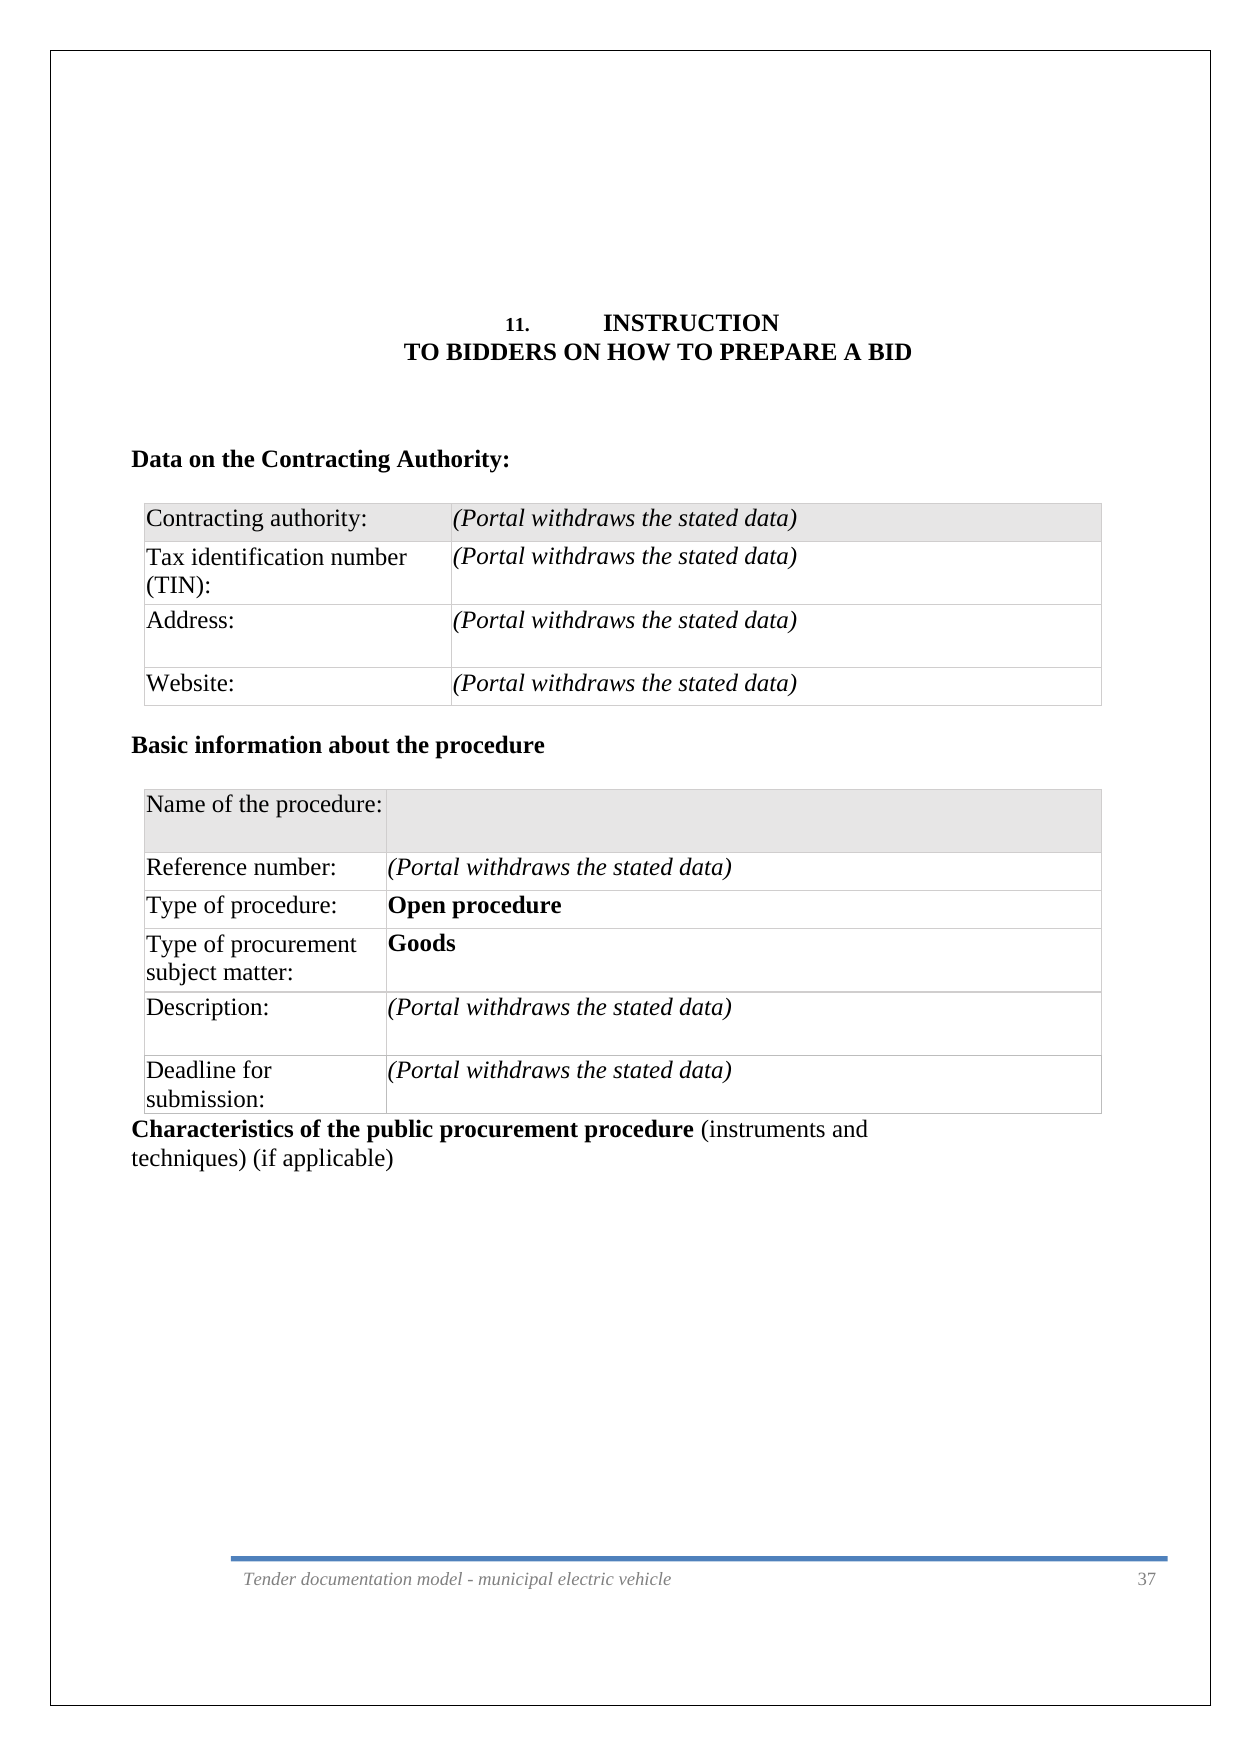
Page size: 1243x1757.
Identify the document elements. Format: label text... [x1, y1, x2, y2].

table_cell Reference number: [145, 853, 386, 890]
table_cell Goods [387, 929, 1101, 991]
table_cell Tax identification number (TIN): [145, 542, 451, 604]
table_cell Description: [145, 993, 386, 1054]
table_cell (Portal withdraws the stated data) [452, 668, 1101, 705]
text Characteristics of the public procurement procedure (instruments and techniques) (if applicable) [131, 1114, 973, 1172]
table_cell Type of procedure: [145, 891, 386, 928]
table_cell Address: [145, 605, 451, 667]
text TO BIDDERS ON HOW TO PREPARE A BID [403, 337, 1210, 366]
table_cell Open procedure [387, 891, 1101, 928]
table_cell (Portal withdraws the stated data) [387, 853, 1101, 890]
table_cell Deadline for submission: [145, 1056, 386, 1113]
table_cell (Portal withdraws the stated data) [387, 1056, 1101, 1113]
text Basic information about the procedure [131, 730, 1210, 759]
table_header Contracting authority: [145, 504, 451, 541]
subtitle INSTRUCTION [505, 308, 1210, 337]
table_cell (Portal withdraws the stated data) [387, 993, 1101, 1054]
table_cell (Portal withdraws the stated data) [452, 605, 1101, 667]
table_header (Portal withdraws the stated data) [452, 504, 1101, 541]
table_header [387, 790, 1101, 852]
subtitle Data on the Contracting Authority: [131, 444, 1210, 472]
table_header Name of the procedure: [145, 790, 386, 852]
table_cell Type of procurement subject matter: [145, 929, 386, 991]
table_cell Website: [145, 668, 451, 705]
table_cell (Portal withdraws the stated data) [452, 542, 1101, 604]
